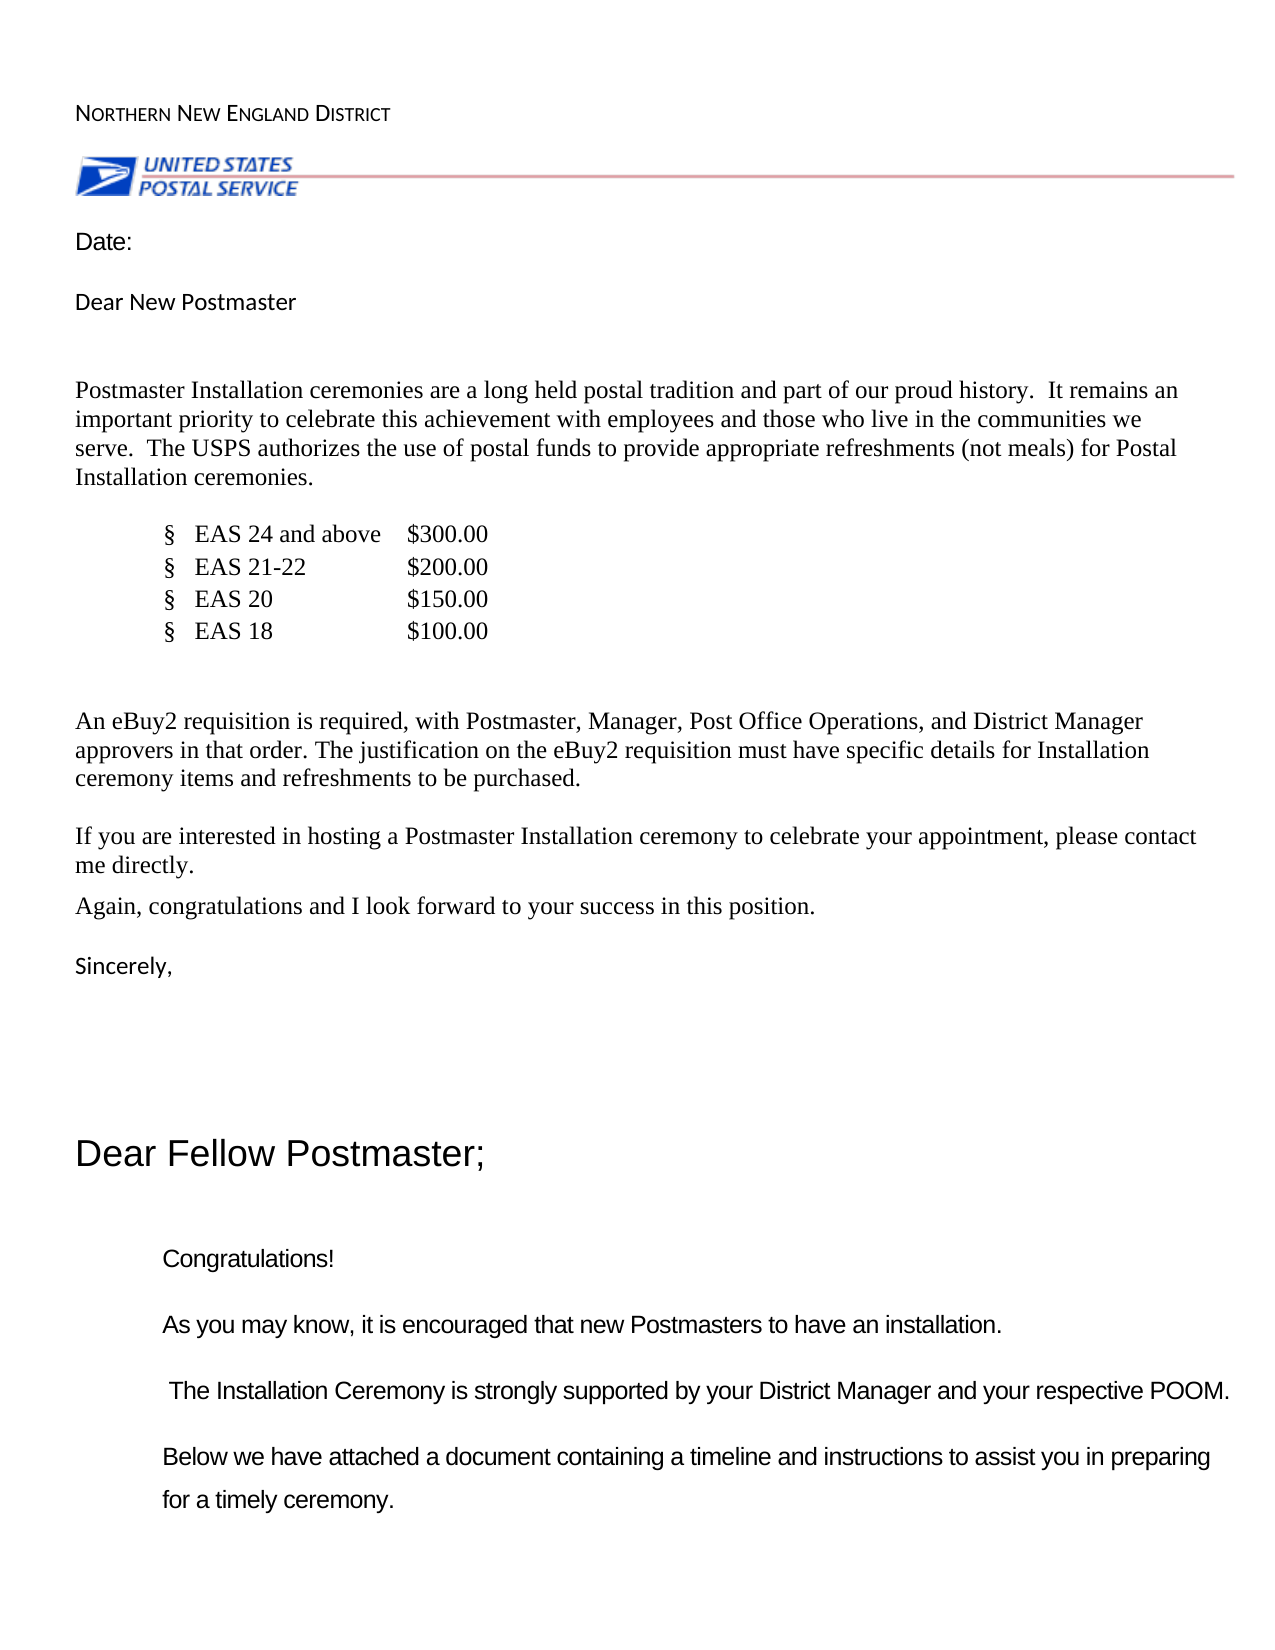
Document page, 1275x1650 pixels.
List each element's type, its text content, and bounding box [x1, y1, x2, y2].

text Again, congratulations and I look forward to your success in this position. [75, 891, 1200, 920]
table_header $300.00 [396, 519, 546, 552]
text Date: [75, 227, 1200, 255]
table_cell $150.00 [396, 584, 546, 616]
text Postmaster Installation ceremonies are a long held postal tradition and part of our proud history. It remains an important priority to celebrate this achievement with employees and those who live in the communities we serve. The USPS authorizes the use of postal funds to provide appropriate refreshments (not meals) for Postal Installation ceremonies. [75, 376, 1200, 491]
text As you may know, it is encouraged that new Postmasters to have an installation. [162, 1310, 1237, 1338]
table_cell $100.00 [396, 616, 546, 648]
table_cell § EAS 21-22 [152, 552, 396, 584]
table_cell $200.00 [396, 552, 546, 584]
text Dear New Postmaster [75, 286, 1200, 316]
table_header § EAS 24 and above [152, 519, 396, 552]
text The Installation Ceremony is strongly supported by your District Manager and your respective POOM. [162, 1376, 1237, 1404]
table_cell § EAS 20 [152, 584, 396, 616]
text Sincerely, [75, 950, 1200, 981]
picture [75, 156, 1236, 196]
text If you are interested in hosting a Postmaster Installation ceremony to celebrate your appointment, please contact me directly. [75, 821, 1200, 878]
table_cell § EAS 18 [152, 616, 396, 648]
text An eBuy2 requisition is required, with Postmaster, Manager, Post Office Operations, and District Manager approvers in that order. The justification on the eBuy2 requisition must have specific details for Installation ceremony items and refreshments to be purchased. [75, 706, 1200, 792]
text Northern New England District [75, 103, 1200, 126]
text Congratulations! [162, 1244, 1237, 1272]
text Dear Fellow Postmaster; [75, 1131, 1237, 1174]
text Below we have attached a document containing a timeline and instructions to assist you in preparing for a timely ceremony. [162, 1442, 1237, 1514]
